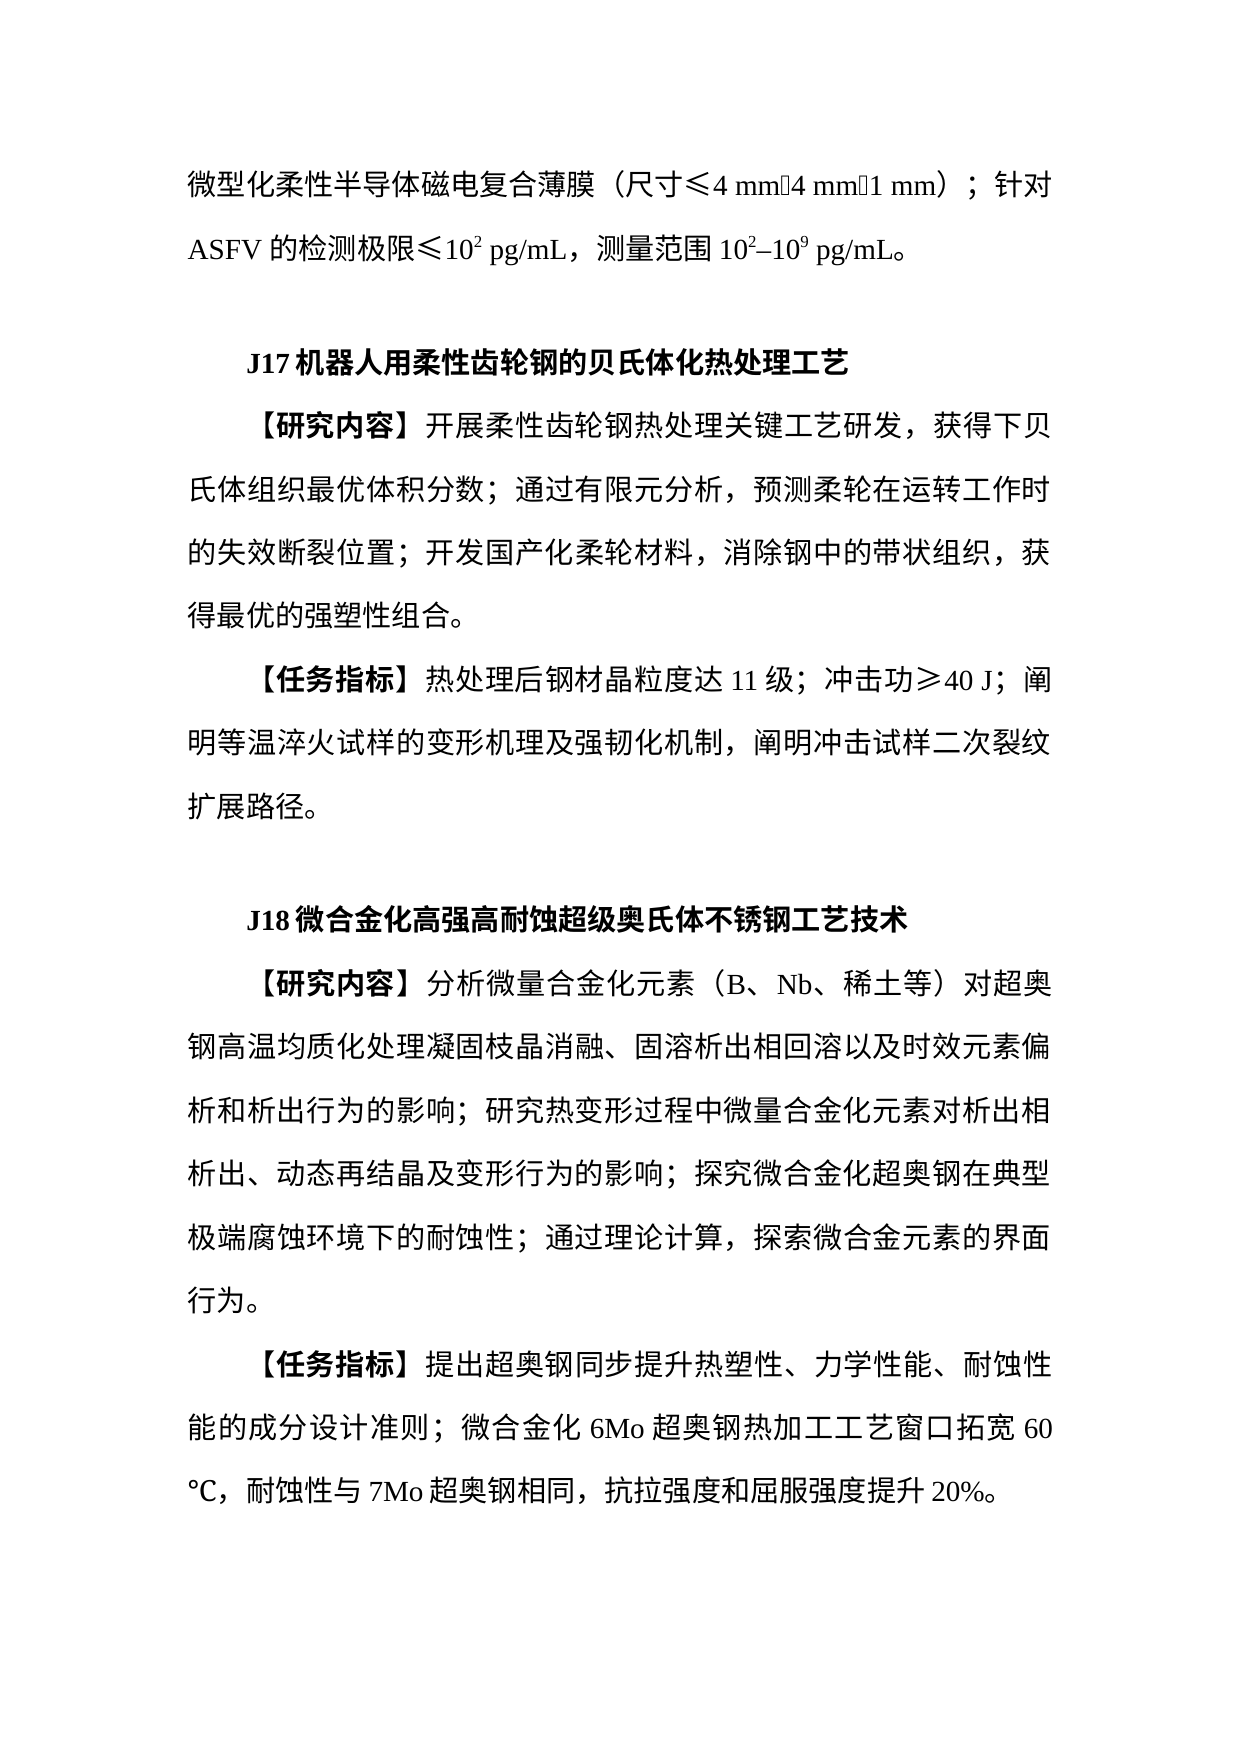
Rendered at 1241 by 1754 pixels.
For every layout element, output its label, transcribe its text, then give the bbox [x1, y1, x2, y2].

text J17机器人用柔性齿轮钢的贝氏体化热处理工艺 [187, 339, 1053, 381]
text 【任务指标】热处理后钢材晶粒度达11级；冲击功≥40 J；阐明等温淬火试样的变形机理及强韧化机制，阐明冲击试样二次裂纹扩展路径。 [187, 656, 1053, 826]
text 【研究内容】分析微量合金化元素（B、Nb、稀土等）对超奥钢高温均质化处理凝固枝晶消融、固溶析出相回溶以及时效元素偏析和析出行为的影响；研究热变形过程中微量合金化元素对析出相析出、动态再结晶及变形行为的影响；探究微合金化超奥钢在典型极端腐蚀环境下的耐蚀性；通过理论计算，探索微合金元素的界面行为。 [187, 960, 1053, 1320]
text 【任务指标】提出超奥钢同步提升热塑性、力学性能、耐蚀性能的成分设计准则；微合金化6Mo超奥钢热加工工艺窗口拓宽60 ℃，耐蚀性与7Mo超奥钢相同，抗拉强度和屈服强度提升20%。 [187, 1341, 1053, 1510]
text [187, 162, 1053, 268]
text 【研究内容】开展柔性齿轮钢热处理关键工艺研发，获得下贝氏体组织最优体积分数；通过有限元分析，预测柔轮在运转工作时的失效断裂位置；开发国产化柔轮材料，消除钢中的带状组织，获得最优的强塑性组合。 [187, 403, 1053, 635]
text J18微合金化高强高耐蚀超级奥氏体不锈钢工艺技术 [187, 897, 1053, 939]
